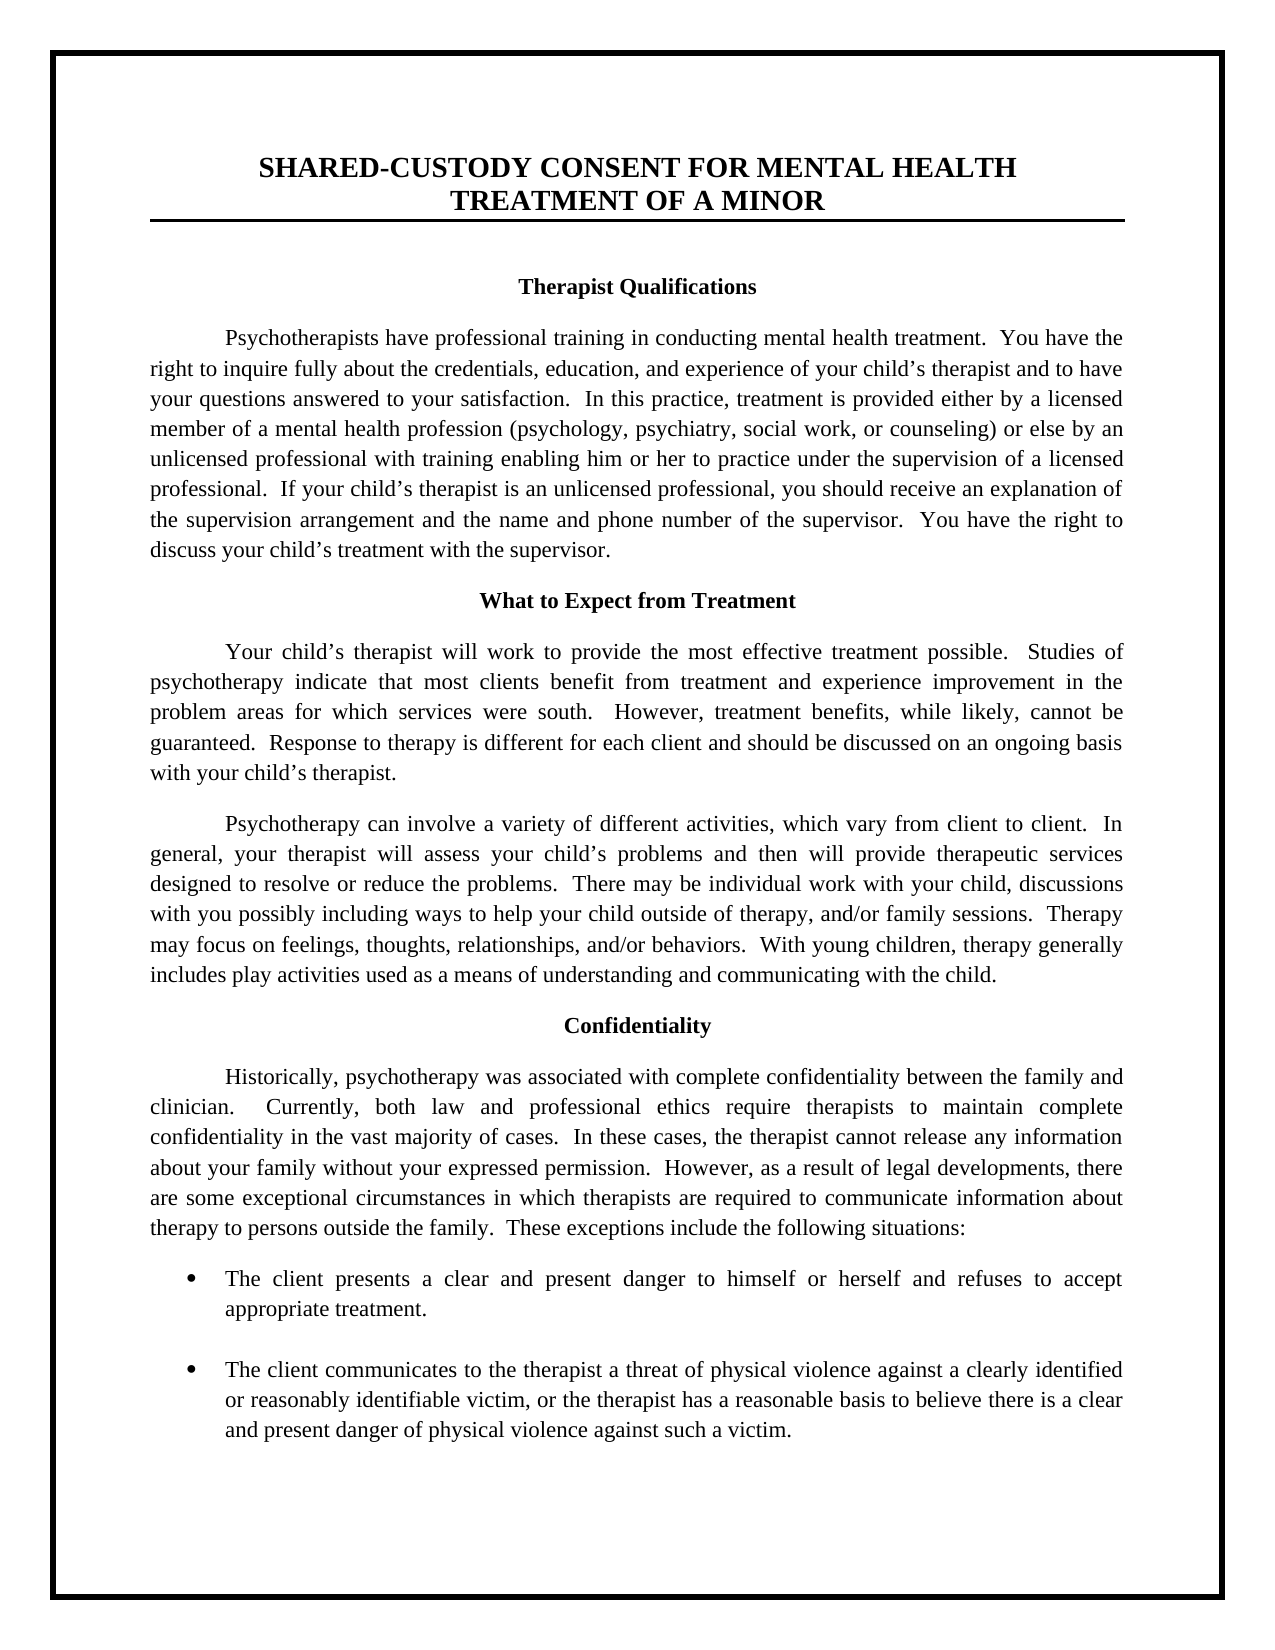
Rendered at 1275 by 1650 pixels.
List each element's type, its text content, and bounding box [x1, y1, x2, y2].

text Your child’s therapist will work to provide the most effective treatment possible. Studies of psychotherapy indicate that most clients benefit from treatment and experience improvement in the problem areas for which services were south. However, treatment benefits, while likely, cannot be guaranteed. Response to therapy is different for each client and should be discussed on an ongoing basis with your child’s therapist. [150, 638, 1125, 785]
text Psychotherapy can involve a variety of different activities, which vary from client to client. In general, your therapist will assess your child’s problems and then will provide therapeutic services designed to resolve or reduce the problems. There may be individual work with your child, discussions with you possibly including ways to help your child outside of therapy, and/or family sessions. Therapy may focus on feelings, thoughts, relationships, and/or behaviors. With young children, therapy generally includes play activities used as a means of understanding and communicating with the child. [150, 810, 1125, 987]
list The client communicates to the therapist a threat of physical violence against a clearly identified or reasonably identifiable victim, or the therapist has a reasonable basis to believe there is a clear and present danger of physical violence against such a victim. [187, 1356, 1125, 1442]
text Psychotherapists have professional training in conducting mental health treatment. You have the right to inquire fully about the credentials, education, and experience of your child’s therapist and to have your questions answered to your satisfaction. In this practice, treatment is provided either by a licensed member of a mental health profession (psychology, psychiatry, social work, or counseling) or else by an unlicensed professional with training enabling him or her to practice under the supervision of a licensed professional. If your child’s therapist is an unlicensed professional, you should receive an explanation of the supervision arrangement and the name and phone number of the supervisor. You have the right to discuss your child’s treatment with the supervisor. [150, 324, 1125, 562]
text SHARED-CUSTODY CONSENT FOR MENTAL HEALTH [150, 150, 1125, 183]
text TREATMENT OF A MINOR [150, 183, 1125, 219]
text Historically, psychotherapy was associated with complete confidentiality between the family and clinician. Currently, both law and professional ethics require therapists to maintain complete confidentiality in the vast majority of cases. In these cases, the therapist cannot release any information about your family without your expressed permission. However, as a result of legal developments, there are some exceptional circumstances in which therapists are required to communicate information about therapy to persons outside the family. These exceptions include the following situations: [150, 1063, 1125, 1240]
text What to Expect from Treatment [150, 587, 1125, 613]
text Confidentiality [150, 1012, 1125, 1038]
text Therapist Qualifications [150, 273, 1125, 300]
list The client presents a clear and present danger to himself or herself and refuses to accept appropriate treatment. [187, 1265, 1125, 1322]
